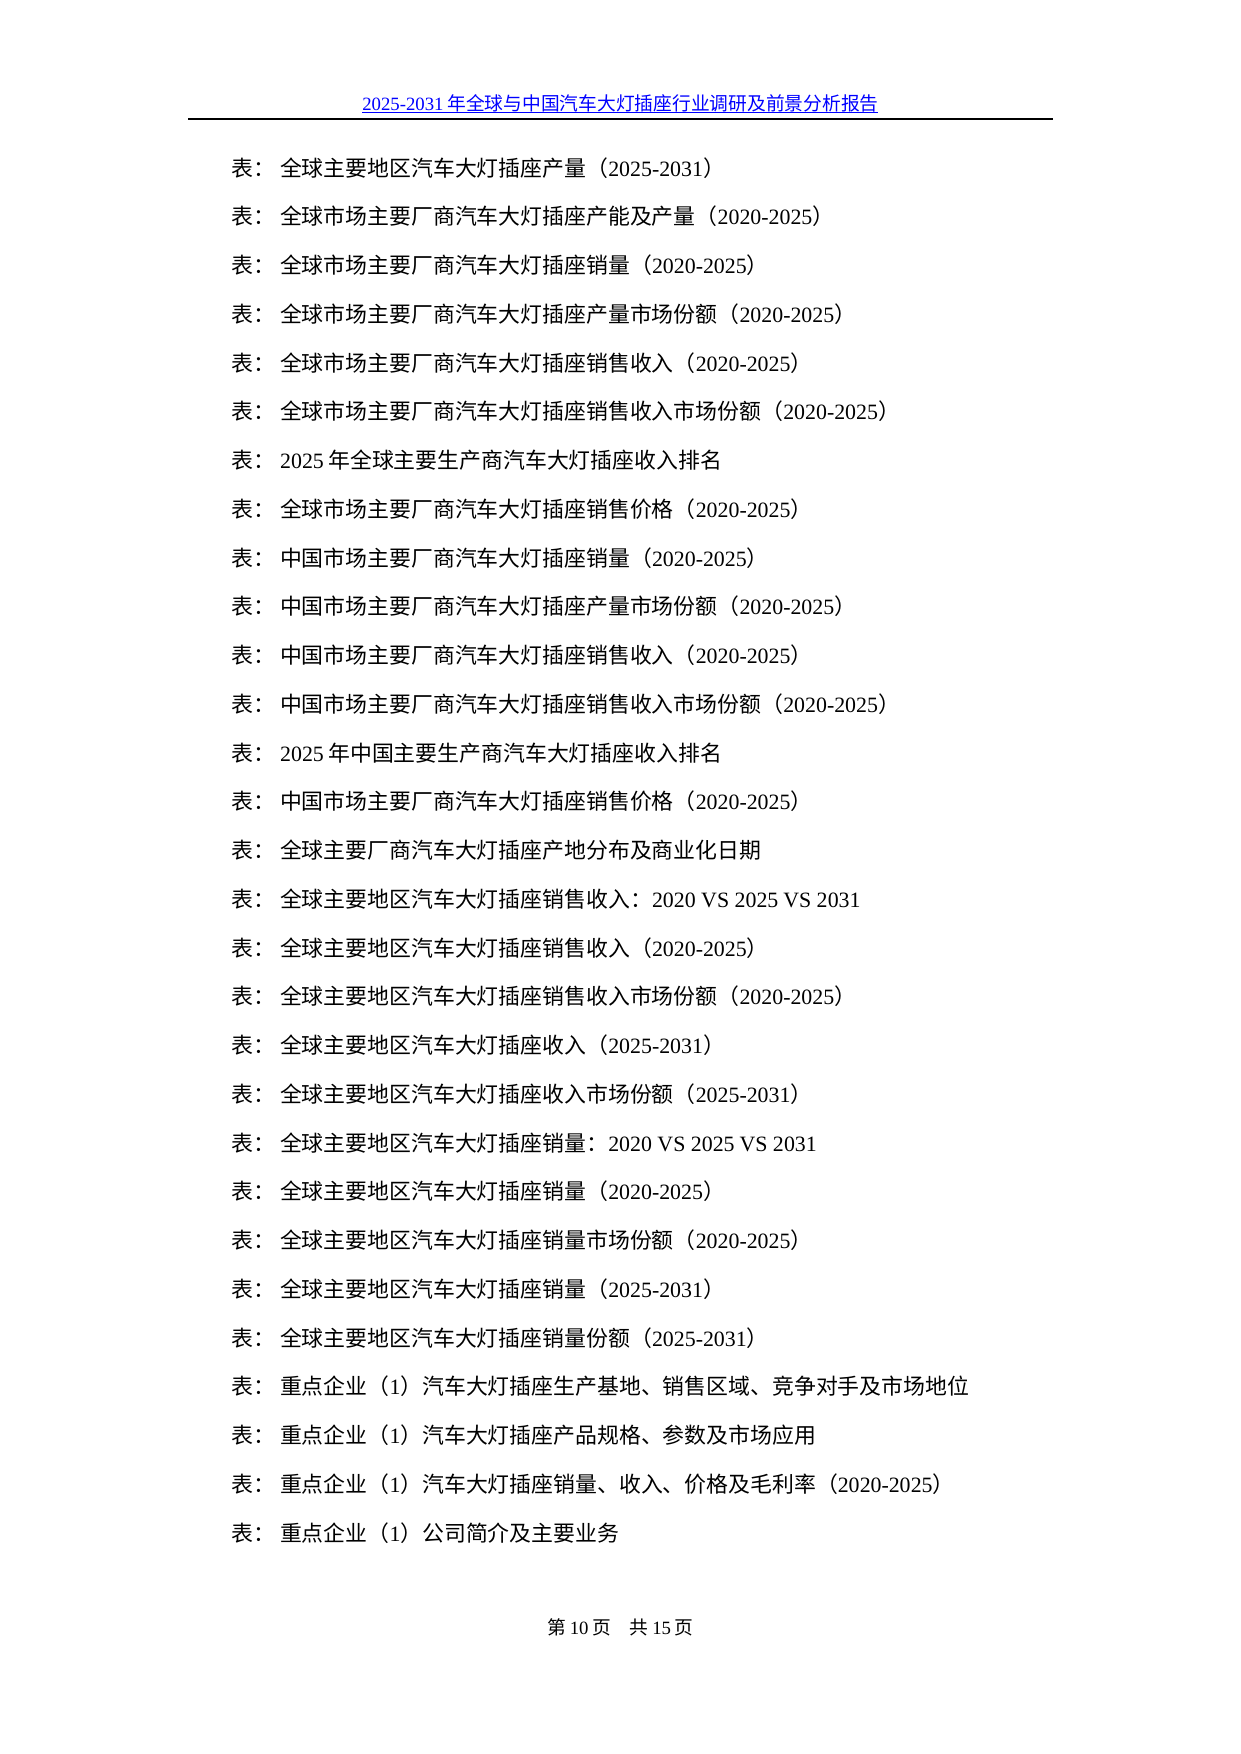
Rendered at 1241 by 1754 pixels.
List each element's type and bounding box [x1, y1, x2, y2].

text [187, 150, 1053, 1548]
